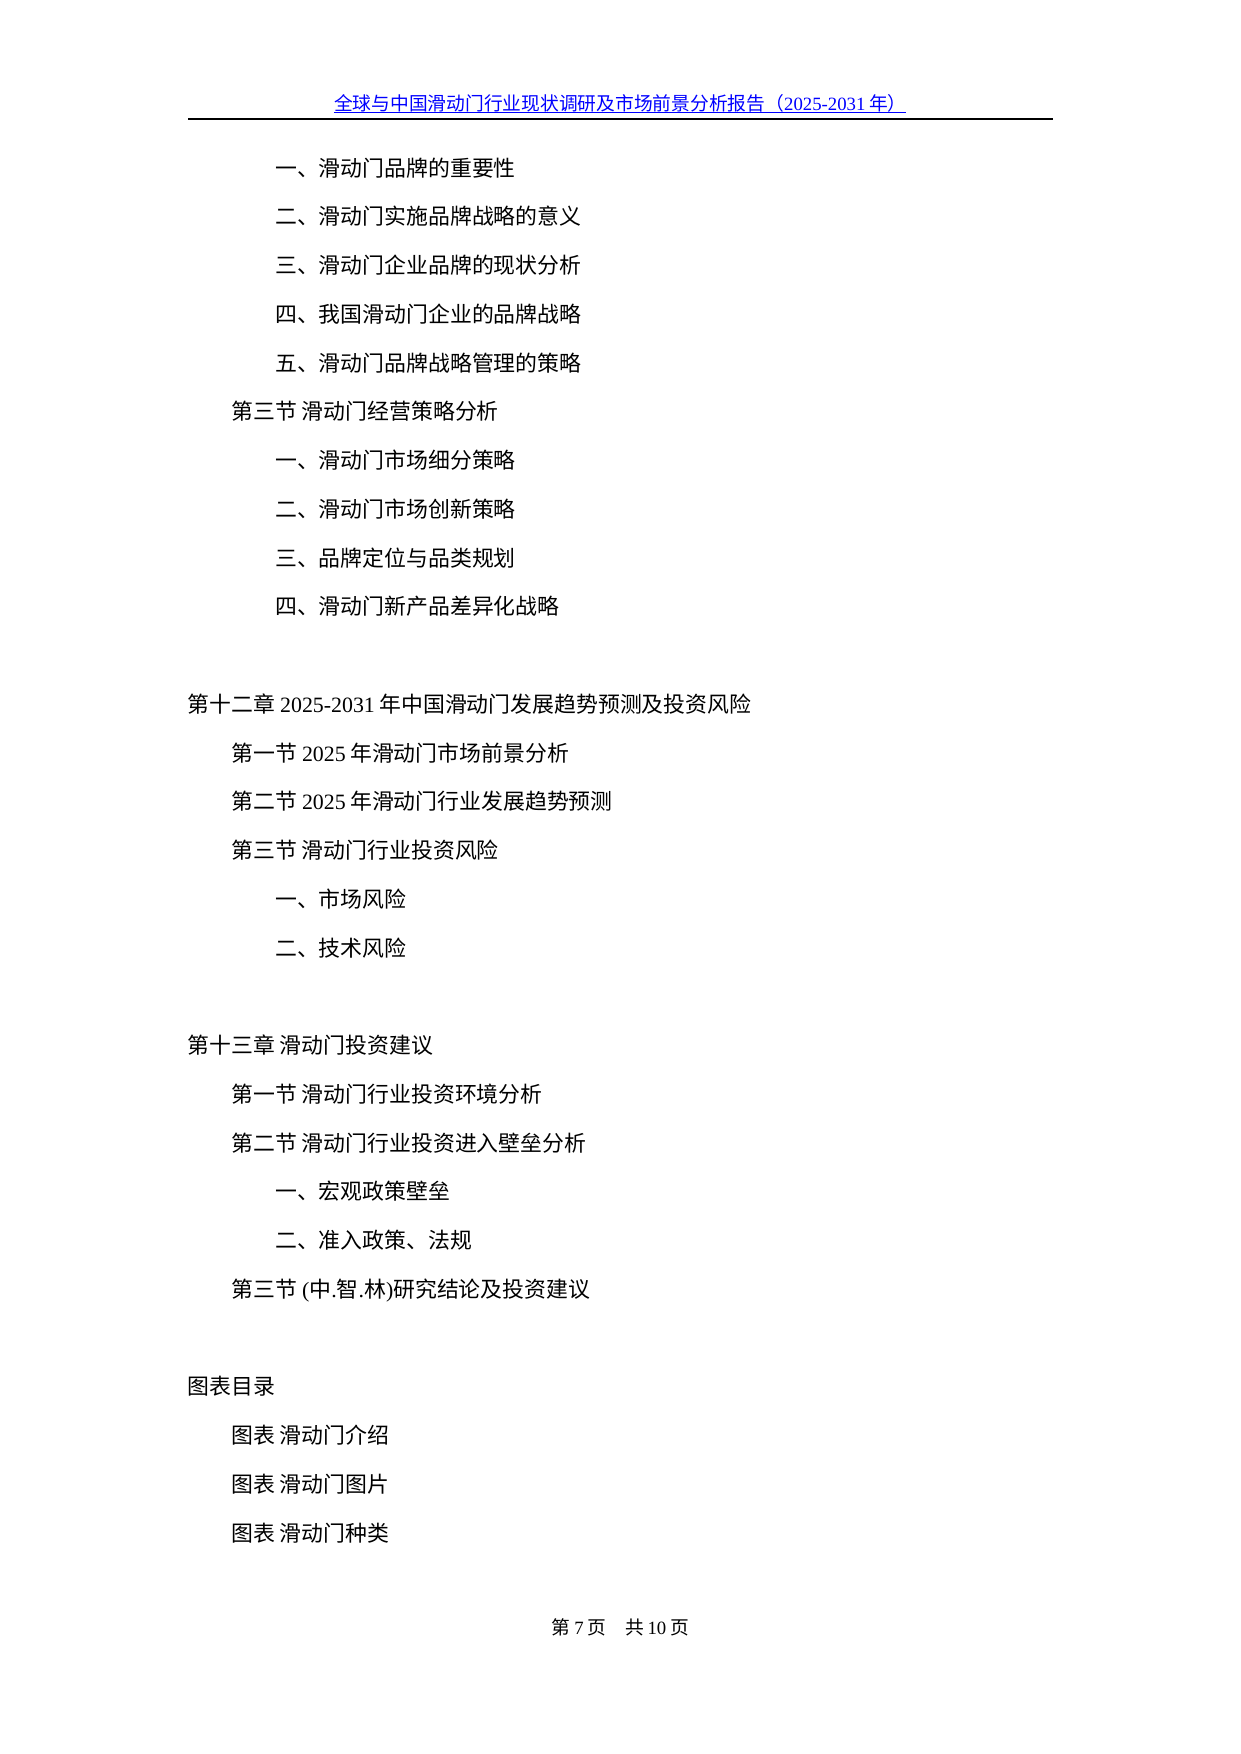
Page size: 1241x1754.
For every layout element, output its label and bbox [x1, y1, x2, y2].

text [187, 150, 1053, 1548]
